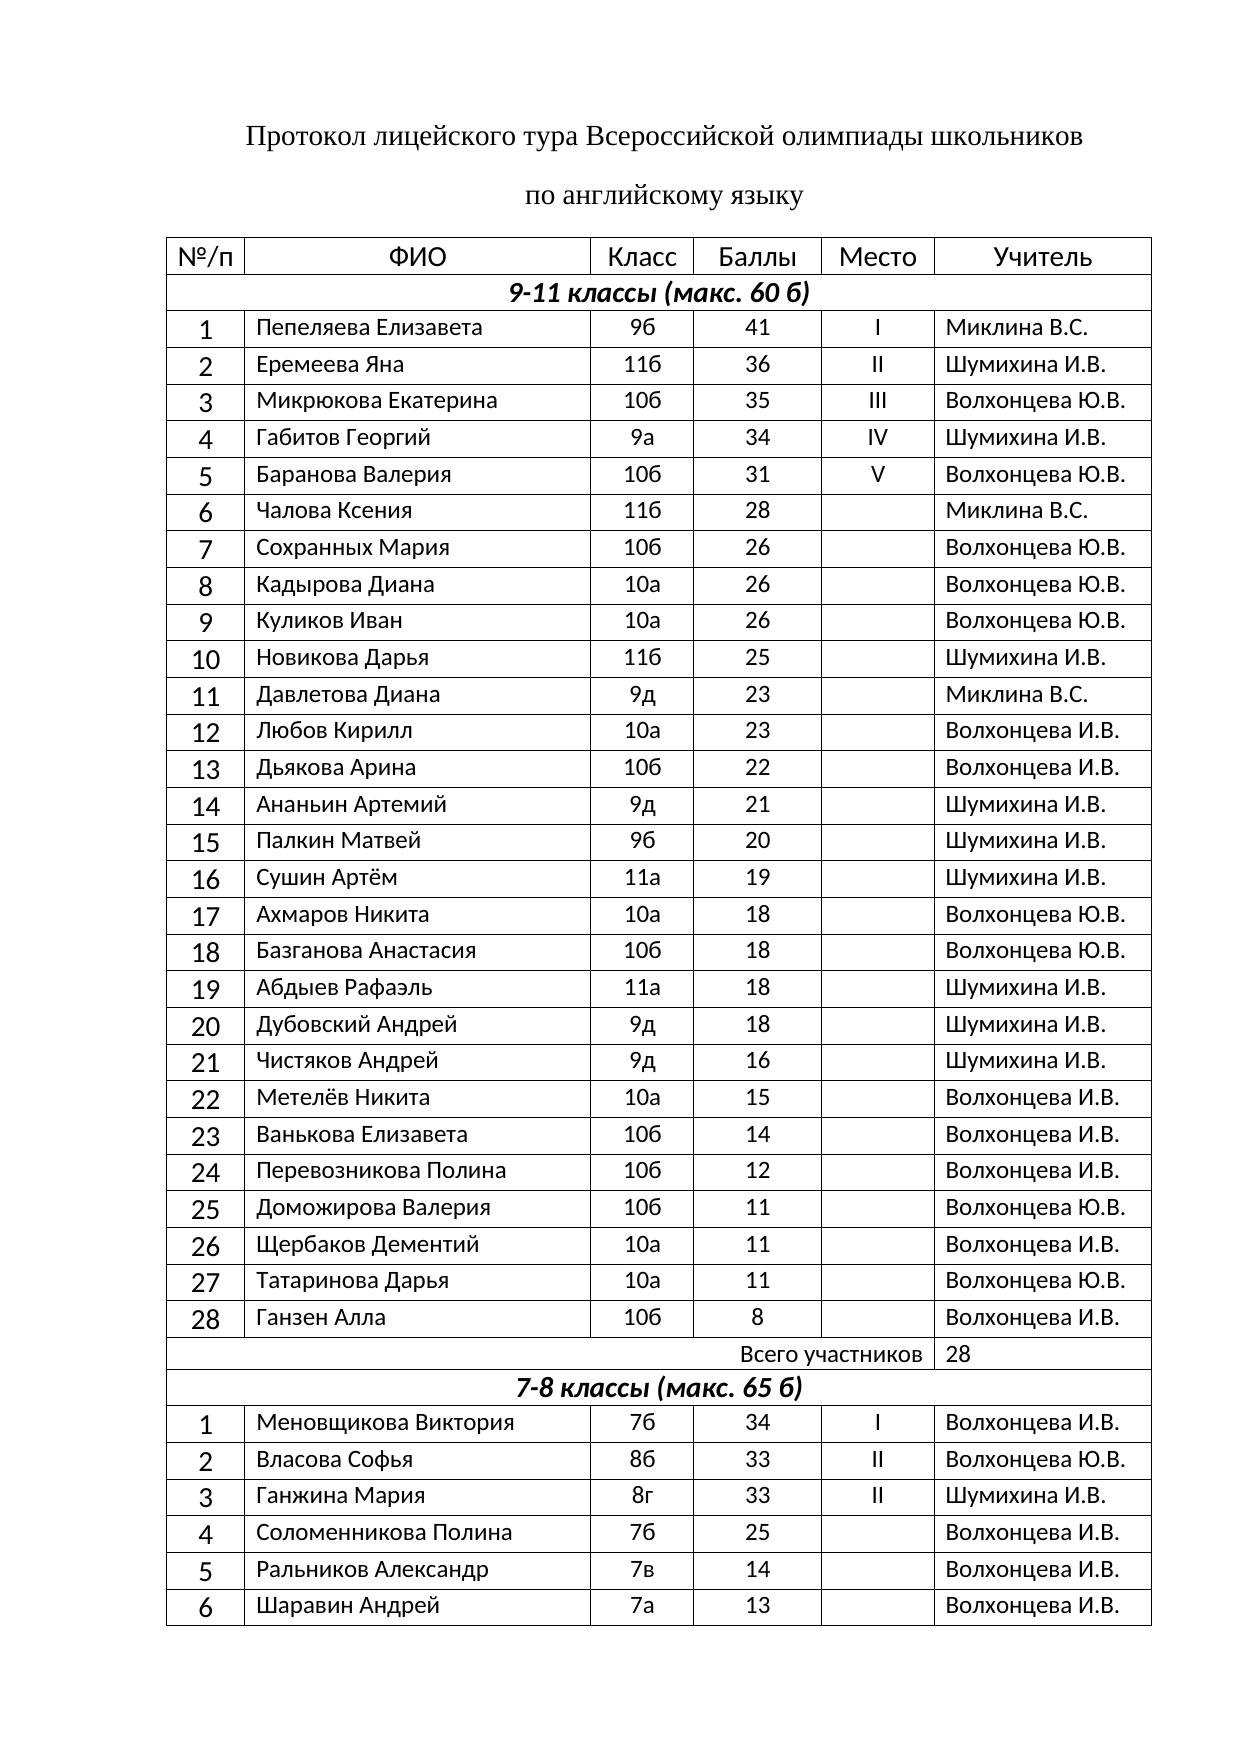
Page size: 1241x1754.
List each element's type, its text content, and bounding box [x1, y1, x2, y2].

table_header Баллы [694, 238, 821, 273]
table_cell 9б [591, 311, 693, 347]
table_cell Давлетова Диана [245, 678, 590, 713]
table_cell I [822, 1406, 934, 1442]
table_cell Волхонцева Ю.В. [935, 385, 1151, 420]
table_cell Шумихина И.В. [935, 825, 1151, 860]
table_cell [822, 935, 934, 970]
table_cell 28 [694, 495, 821, 530]
table_cell [822, 605, 934, 640]
table_cell [822, 1590, 934, 1625]
table_cell 25 [694, 1516, 821, 1552]
table_cell 1 [167, 1406, 244, 1442]
table_cell 7в [591, 1553, 693, 1588]
table_cell 21 [694, 788, 821, 823]
table_cell Волхонцева И.В. [935, 1155, 1151, 1190]
table_cell II [822, 1443, 934, 1478]
table_cell 9д [591, 1045, 693, 1080]
table_cell Ванькова Елизавета [245, 1118, 590, 1153]
table_cell 28 [167, 1301, 244, 1337]
table_cell 7-8 классы (макс. 65 б) [167, 1370, 1151, 1405]
table_cell 11а [591, 861, 693, 897]
table_cell 8г [591, 1480, 693, 1515]
table_cell [822, 1045, 934, 1080]
table_cell [822, 678, 934, 713]
table_cell [822, 1553, 934, 1588]
table_cell Шумихина И.В. [935, 861, 1151, 897]
table_cell Палкин Матвей [245, 825, 590, 860]
table_cell 11 [694, 1228, 821, 1263]
table_cell Чалова Ксения [245, 495, 590, 530]
table_cell Шумихина И.В. [935, 788, 1151, 823]
table_cell [822, 971, 934, 1007]
table_cell Волхонцева Ю.В. [935, 935, 1151, 970]
table_cell 8 [694, 1301, 821, 1337]
table_cell Соломенникова Полина [245, 1516, 590, 1552]
table_cell Волхонцева Ю.В. [935, 898, 1151, 933]
table_cell 14 [694, 1118, 821, 1153]
table_cell Волхонцева И.В. [935, 1081, 1151, 1117]
text по английскому языку [177, 177, 1152, 211]
table_cell 19 [694, 861, 821, 897]
table_cell Волхонцева И.В. [935, 1118, 1151, 1153]
table_cell 35 [694, 385, 821, 420]
table_cell [822, 1081, 934, 1117]
table_cell 2 [167, 348, 244, 383]
table_cell 15 [694, 1081, 821, 1117]
table_cell 23 [694, 678, 821, 713]
table_cell 10а [591, 1265, 693, 1300]
table_cell II [822, 1480, 934, 1515]
table_cell Шумихина И.В. [935, 1480, 1151, 1515]
table_cell Ананьин Артемий [245, 788, 590, 823]
table_cell 10б [591, 935, 693, 970]
table_cell Ганзен Алла [245, 1301, 590, 1337]
table_cell Чистяков Андрей [245, 1045, 590, 1080]
table_cell 12 [694, 1155, 821, 1190]
table_cell 10б [591, 1191, 693, 1227]
table_cell 20 [694, 825, 821, 860]
table_cell Волхонцева И.В. [935, 715, 1151, 750]
table_cell 7 [167, 531, 244, 567]
table_cell 21 [167, 1045, 244, 1080]
table_cell 22 [694, 751, 821, 787]
table_cell 11б [591, 495, 693, 530]
table_cell Микрюкова Екатерина [245, 385, 590, 420]
table_cell 8 [167, 568, 244, 603]
table_cell Всего участников [167, 1338, 934, 1368]
table_cell 9-11 классы (макс. 60 б) [167, 275, 1151, 310]
table_cell [822, 568, 934, 603]
table_cell Сохранных Мария [245, 531, 590, 567]
table_cell Шумихина И.В. [935, 1008, 1151, 1043]
table_cell 6 [167, 495, 244, 530]
table_cell [822, 1118, 934, 1153]
table_cell Базганова Анастасия [245, 935, 590, 970]
table_cell 1 [167, 311, 244, 347]
table_cell Волхонцева Ю.В. [935, 1191, 1151, 1227]
table_cell 10б [591, 531, 693, 567]
table_cell Волхонцева И.В. [935, 1553, 1151, 1588]
table_cell 26 [694, 531, 821, 567]
table_cell Метелёв Никита [245, 1081, 590, 1117]
table_cell 41 [694, 311, 821, 347]
table_cell 10б [591, 385, 693, 420]
table_cell Пепеляева Елизавета [245, 311, 590, 347]
table_cell Габитов Георгий [245, 421, 590, 457]
table_cell [822, 1008, 934, 1043]
table_cell [822, 788, 934, 823]
table_cell 10а [591, 715, 693, 750]
table_cell 9 [167, 605, 244, 640]
table_cell 13 [167, 751, 244, 787]
table_cell 8б [591, 1443, 693, 1478]
table_cell Волхонцева И.В. [935, 1516, 1151, 1552]
table_cell 10б [591, 1301, 693, 1337]
table_cell Перевозникова Полина [245, 1155, 590, 1190]
table_cell Сушин Артём [245, 861, 590, 897]
table_cell III [822, 385, 934, 420]
table_cell Волхонцева Ю.В. [935, 1265, 1151, 1300]
table_cell 9б [591, 825, 693, 860]
table_cell 2 [167, 1443, 244, 1478]
table_cell 11а [591, 971, 693, 1007]
table_header Учитель [935, 238, 1151, 273]
table_cell 34 [694, 1406, 821, 1442]
table_cell Миклина В.С. [935, 678, 1151, 713]
table_cell Татаринова Дарья [245, 1265, 590, 1300]
table_cell Любов Кирилл [245, 715, 590, 750]
table_cell Миклина В.С. [935, 495, 1151, 530]
table_cell 15 [167, 825, 244, 860]
table_header Класс [591, 238, 693, 273]
table_cell IV [822, 421, 934, 457]
table_cell 18 [167, 935, 244, 970]
table_cell [822, 531, 934, 567]
table_cell Волхонцева И.В. [935, 1590, 1151, 1625]
table_cell 18 [694, 971, 821, 1007]
table_cell Доможирова Валерия [245, 1191, 590, 1227]
table_cell [822, 641, 934, 677]
table_cell Меновщикова Виктория [245, 1406, 590, 1442]
table_cell 10а [591, 1228, 693, 1263]
table_cell 17 [167, 898, 244, 933]
table_cell 25 [167, 1191, 244, 1227]
table_cell 18 [694, 935, 821, 970]
table_cell Шумихина И.В. [935, 421, 1151, 457]
table_cell 23 [694, 715, 821, 750]
table_cell [822, 861, 934, 897]
table_cell 11б [591, 348, 693, 383]
table_cell 25 [694, 641, 821, 677]
table_cell Волхонцева И.В. [935, 751, 1151, 787]
table_cell 9д [591, 788, 693, 823]
table_cell 22 [167, 1081, 244, 1117]
table_cell 3 [167, 385, 244, 420]
table_cell Шумихина И.В. [935, 1045, 1151, 1080]
table_cell 24 [167, 1155, 244, 1190]
table_cell [822, 1301, 934, 1337]
table_cell 18 [694, 898, 821, 933]
table_cell Баранова Валерия [245, 458, 590, 493]
table_cell 9а [591, 421, 693, 457]
table_cell 10б [591, 1118, 693, 1153]
table_cell Абдыев Рафаэль [245, 971, 590, 1007]
table_cell Волхонцева Ю.В. [935, 568, 1151, 603]
table_cell Кадырова Диана [245, 568, 590, 603]
table_cell 5 [167, 458, 244, 493]
table_cell 10а [591, 605, 693, 640]
table_cell 14 [694, 1553, 821, 1588]
table_cell 26 [694, 568, 821, 603]
table_cell 34 [694, 421, 821, 457]
table_cell [822, 1191, 934, 1227]
table_cell 5 [167, 1553, 244, 1588]
table_cell 10б [591, 751, 693, 787]
table_cell [822, 1155, 934, 1190]
table_cell 6 [167, 1590, 244, 1625]
table_cell Волхонцева Ю.В. [935, 531, 1151, 567]
table_cell Ганжина Мария [245, 1480, 590, 1515]
table_cell 13 [694, 1590, 821, 1625]
table_cell Ральников Александр [245, 1553, 590, 1588]
table_cell 28 [935, 1338, 1151, 1368]
table_cell Волхонцева Ю.В. [935, 605, 1151, 640]
table_cell [822, 825, 934, 860]
table_cell 7а [591, 1590, 693, 1625]
table_cell [822, 495, 934, 530]
table_cell 12 [167, 715, 244, 750]
table_cell 33 [694, 1480, 821, 1515]
table_cell 11 [694, 1265, 821, 1300]
table_cell Власова Софья [245, 1443, 590, 1478]
table_cell Дьякова Арина [245, 751, 590, 787]
table_cell Шумихина И.В. [935, 348, 1151, 383]
text Протокол лицейского тура Всероссийской олимпиады школьников [177, 118, 1152, 152]
table_cell 9д [591, 678, 693, 713]
table_cell 18 [694, 1008, 821, 1043]
table_cell 10б [591, 1155, 693, 1190]
table_cell 26 [694, 605, 821, 640]
table_cell Волхонцева Ю.В. [935, 458, 1151, 493]
table_cell Шумихина И.В. [935, 641, 1151, 677]
table_cell 31 [694, 458, 821, 493]
table_header №/п [167, 238, 244, 273]
table_cell 23 [167, 1118, 244, 1153]
table_cell 33 [694, 1443, 821, 1478]
table_cell 11 [167, 678, 244, 713]
table_cell Волхонцева Ю.В. [935, 1443, 1151, 1478]
table_cell 19 [167, 971, 244, 1007]
table_cell Волхонцева И.В. [935, 1228, 1151, 1263]
table_cell Ахмаров Никита [245, 898, 590, 933]
table_cell Еремеева Яна [245, 348, 590, 383]
table_cell II [822, 348, 934, 383]
table_cell 26 [167, 1228, 244, 1263]
table_cell [822, 751, 934, 787]
table_cell 20 [167, 1008, 244, 1043]
table_cell Дубовский Андрей [245, 1008, 590, 1043]
table_cell 7б [591, 1406, 693, 1442]
table_cell 11б [591, 641, 693, 677]
table_cell [822, 1228, 934, 1263]
table_cell 16 [167, 861, 244, 897]
table_cell I [822, 311, 934, 347]
table_cell 7б [591, 1516, 693, 1552]
table_cell 36 [694, 348, 821, 383]
table_cell 10а [591, 1081, 693, 1117]
table_cell [822, 1516, 934, 1552]
table_cell 4 [167, 1516, 244, 1552]
table_cell Щербаков Дементий [245, 1228, 590, 1263]
table_cell 27 [167, 1265, 244, 1300]
table_cell Миклина В.С. [935, 311, 1151, 347]
table_cell 10а [591, 568, 693, 603]
table_cell 14 [167, 788, 244, 823]
table_cell 10 [167, 641, 244, 677]
table_cell 10б [591, 458, 693, 493]
table_cell 3 [167, 1480, 244, 1515]
table_cell Новикова Дарья [245, 641, 590, 677]
table_cell [822, 898, 934, 933]
table_cell Куликов Иван [245, 605, 590, 640]
table_cell 16 [694, 1045, 821, 1080]
table_cell 4 [167, 421, 244, 457]
table_cell V [822, 458, 934, 493]
table_header ФИО [245, 238, 590, 273]
table_cell 9д [591, 1008, 693, 1043]
table_cell [822, 715, 934, 750]
table_cell Шаравин Андрей [245, 1590, 590, 1625]
table_cell Волхонцева И.В. [935, 1301, 1151, 1337]
table_cell Шумихина И.В. [935, 971, 1151, 1007]
table_cell 11 [694, 1191, 821, 1227]
table_cell [822, 1265, 934, 1300]
table_cell Волхонцева И.В. [935, 1406, 1151, 1442]
table_header Место [822, 238, 934, 273]
table_cell 10а [591, 898, 693, 933]
